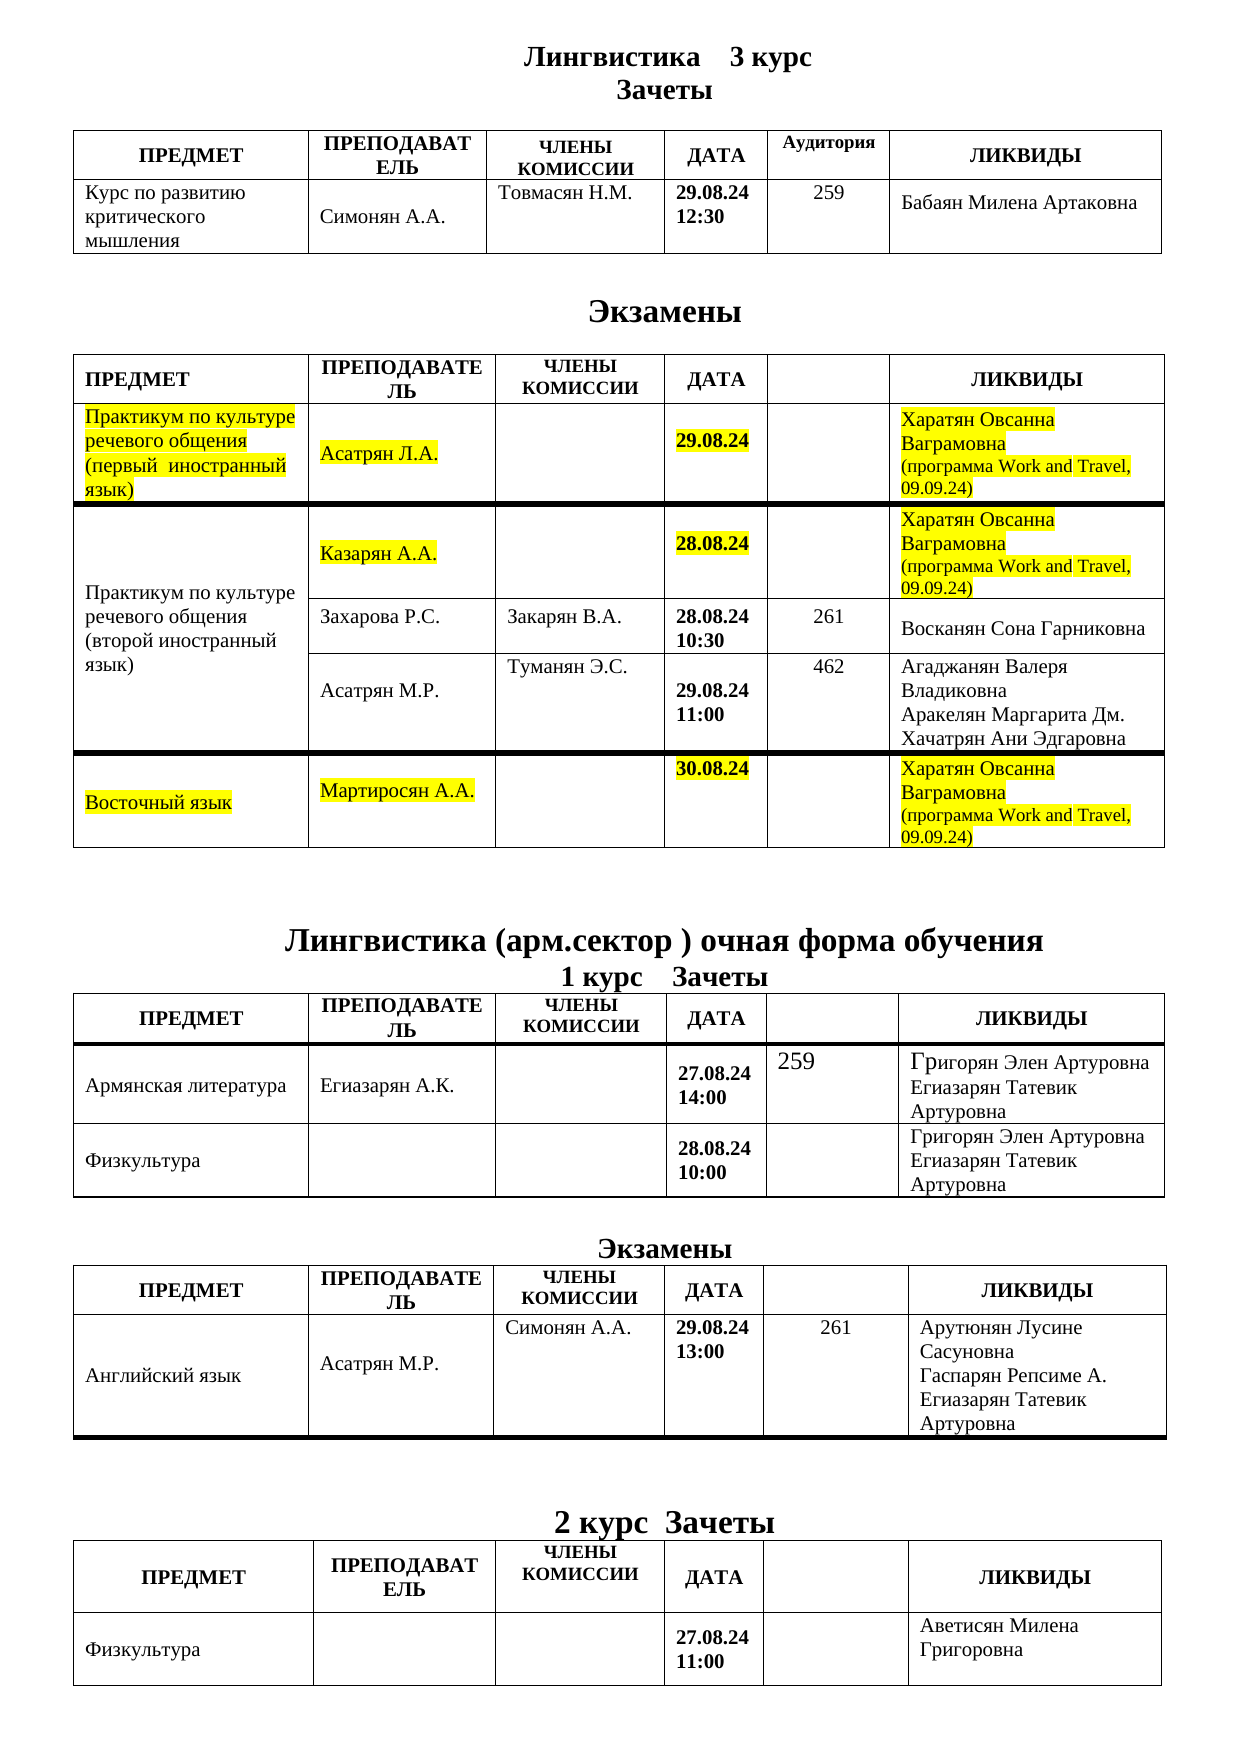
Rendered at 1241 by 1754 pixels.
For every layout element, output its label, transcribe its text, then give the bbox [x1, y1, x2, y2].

table_header [764, 1266, 908, 1314]
table_cell Харатян Овсанна Ваграмовна (программа Work and Travel, 09.09.24) [973, 507, 1164, 598]
table_cell Агаджанян Валеря Владиковна Аракелян Маргарита Дм. Хачатрян Ани Эдгаровна [890, 654, 1164, 750]
table_cell 462 [768, 654, 889, 750]
table_cell Казарян А.А. [309, 507, 495, 598]
table_header Аудитория [768, 131, 889, 179]
table_header [768, 355, 889, 403]
table_cell 29.08.24 12:30 [665, 180, 767, 252]
table_cell Асатрян М.Р. [309, 654, 495, 750]
table_cell 28.08.24 10:30 [665, 599, 767, 652]
table_cell Физкультура [74, 1124, 308, 1196]
table_cell Туманян Э.С. [496, 654, 664, 750]
table_cell [767, 1124, 898, 1196]
table_cell Григорян Элен Артуровна Егиазарян Татевик Артуровна [899, 1046, 1164, 1123]
table_cell Аветисян Милена Григоровна [909, 1613, 1161, 1685]
table_cell Английский язык [74, 1315, 308, 1435]
table_header ПРЕДМЕТ [74, 1541, 313, 1612]
table_header ДАТА [665, 1266, 763, 1314]
table_cell Курс по развитию критического мышления [74, 180, 308, 252]
table_cell Харатян Овсанна Ваграмовна (программа Work and Travel, 09.09.24) [973, 756, 1164, 847]
table_header ДАТА [665, 131, 767, 179]
table_cell Товмасян Н.М. [487, 180, 664, 252]
table_cell [496, 756, 664, 847]
table_cell [496, 1124, 666, 1196]
table_cell Восканян Сона Гарниковна [890, 599, 1164, 652]
table_cell [768, 756, 889, 847]
table_header ЛИКВИДЫ [909, 1266, 1166, 1314]
table_cell 29.08.24 [665, 404, 767, 501]
table_header ЛИКВИДЫ [899, 994, 1164, 1042]
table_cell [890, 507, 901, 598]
table_cell 261 [764, 1315, 908, 1435]
table_header ЛИКВИДЫ [909, 1541, 1161, 1612]
text Экзамены [177, 1231, 1152, 1264]
table_cell Физкультура [74, 1613, 313, 1685]
table_cell [314, 1613, 495, 1685]
table_cell [496, 1613, 664, 1685]
table_cell [768, 507, 889, 598]
table_header ДАТА [665, 355, 767, 403]
table_cell Григорян Элен Артуровна Егиазарян Татевик Артуровна [899, 1124, 1164, 1196]
table_cell [764, 1613, 908, 1685]
text Экзамены [177, 292, 1152, 330]
table_cell Симонян А.А. [309, 180, 486, 252]
text Зачеты [177, 72, 1152, 106]
table_cell Харатян Овсанна Ваграмовна (программа Work and Travel, 09.09.24) [890, 404, 1164, 501]
table_cell Бабаян Милена Артаковна [890, 180, 1161, 252]
table_cell [309, 1124, 495, 1196]
table_cell Практикум по культуре речевого общения (первый иностранный язык) [74, 404, 308, 501]
table_cell Симонян А.А. [494, 1315, 664, 1435]
table_cell [496, 1046, 666, 1123]
table_header ЛИКВИДЫ [890, 355, 1164, 403]
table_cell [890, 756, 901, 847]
table_header ПРЕДМЕТ [74, 131, 308, 179]
text 1 курс Зачеты [177, 959, 1152, 992]
table_header ПРЕПОДАВАТЕЛЬ [309, 355, 495, 403]
text Лингвистика (арм.сектор ) очная форма обучения [177, 921, 1152, 959]
table_cell Егиазарян А.К. [309, 1046, 495, 1123]
table_cell 261 [768, 599, 889, 652]
table_cell 259 [767, 1046, 898, 1123]
text Лингвистика 3 курс [177, 39, 1152, 72]
table_cell 27.08.24 14:00 [667, 1046, 766, 1123]
text 2 курс Зачеты [177, 1502, 1152, 1540]
table_cell 29.08.24 11:00 [665, 654, 767, 750]
table_cell [496, 404, 664, 501]
table_cell [768, 404, 889, 501]
table_header ЧЛЕНЫ КОМИССИИ [494, 1266, 664, 1314]
table_cell Арутюнян Лусине Сасуновна Гаспарян Репсиме А. Егиазарян Татевик Артуровна [909, 1315, 1166, 1435]
table_header ЛИКВИДЫ [890, 131, 1161, 179]
table_header ЧЛЕНЫ КОМИССИИ [496, 355, 664, 403]
table_cell Восточный язык [74, 756, 308, 847]
table_header ДАТА [665, 1541, 763, 1612]
table_header [767, 994, 898, 1042]
table_cell 28.08.24 [665, 507, 767, 598]
table_header ЧЛЕНЫ КОМИССИИ [496, 994, 666, 1042]
table_cell 259 [768, 180, 889, 252]
table_cell 29.08.24 13:00 [665, 1315, 763, 1435]
table_cell Армянская литература [74, 1046, 308, 1123]
table_cell Мартиросян А.А. [309, 756, 495, 847]
table_cell 30.08.24 [665, 756, 767, 847]
table_header [764, 1541, 908, 1612]
table_cell Асатрян М.Р. [309, 1315, 493, 1435]
table_header ЧЛЕНЫ КОМИССИИ [496, 1541, 664, 1612]
table_cell 27.08.24 11:00 [665, 1613, 763, 1685]
table_cell Практикум по культуре речевого общения (второй иностранный язык) [74, 507, 308, 750]
table_cell Закарян В.А. [496, 599, 664, 652]
table_cell Захарова Р.С. [309, 599, 495, 652]
table_header ПРЕДМЕТ [74, 994, 308, 1042]
table_header ПРЕПОДАВАТЕЛЬ [314, 1541, 495, 1612]
table_header ПРЕДМЕТ [74, 1266, 308, 1314]
table_header ПРЕДМЕТ [74, 355, 308, 403]
table_cell 28.08.24 10:00 [667, 1124, 766, 1196]
table_cell Асатрян Л.А. [309, 404, 495, 501]
table_header ДАТА [667, 994, 766, 1042]
table_cell [496, 507, 664, 598]
